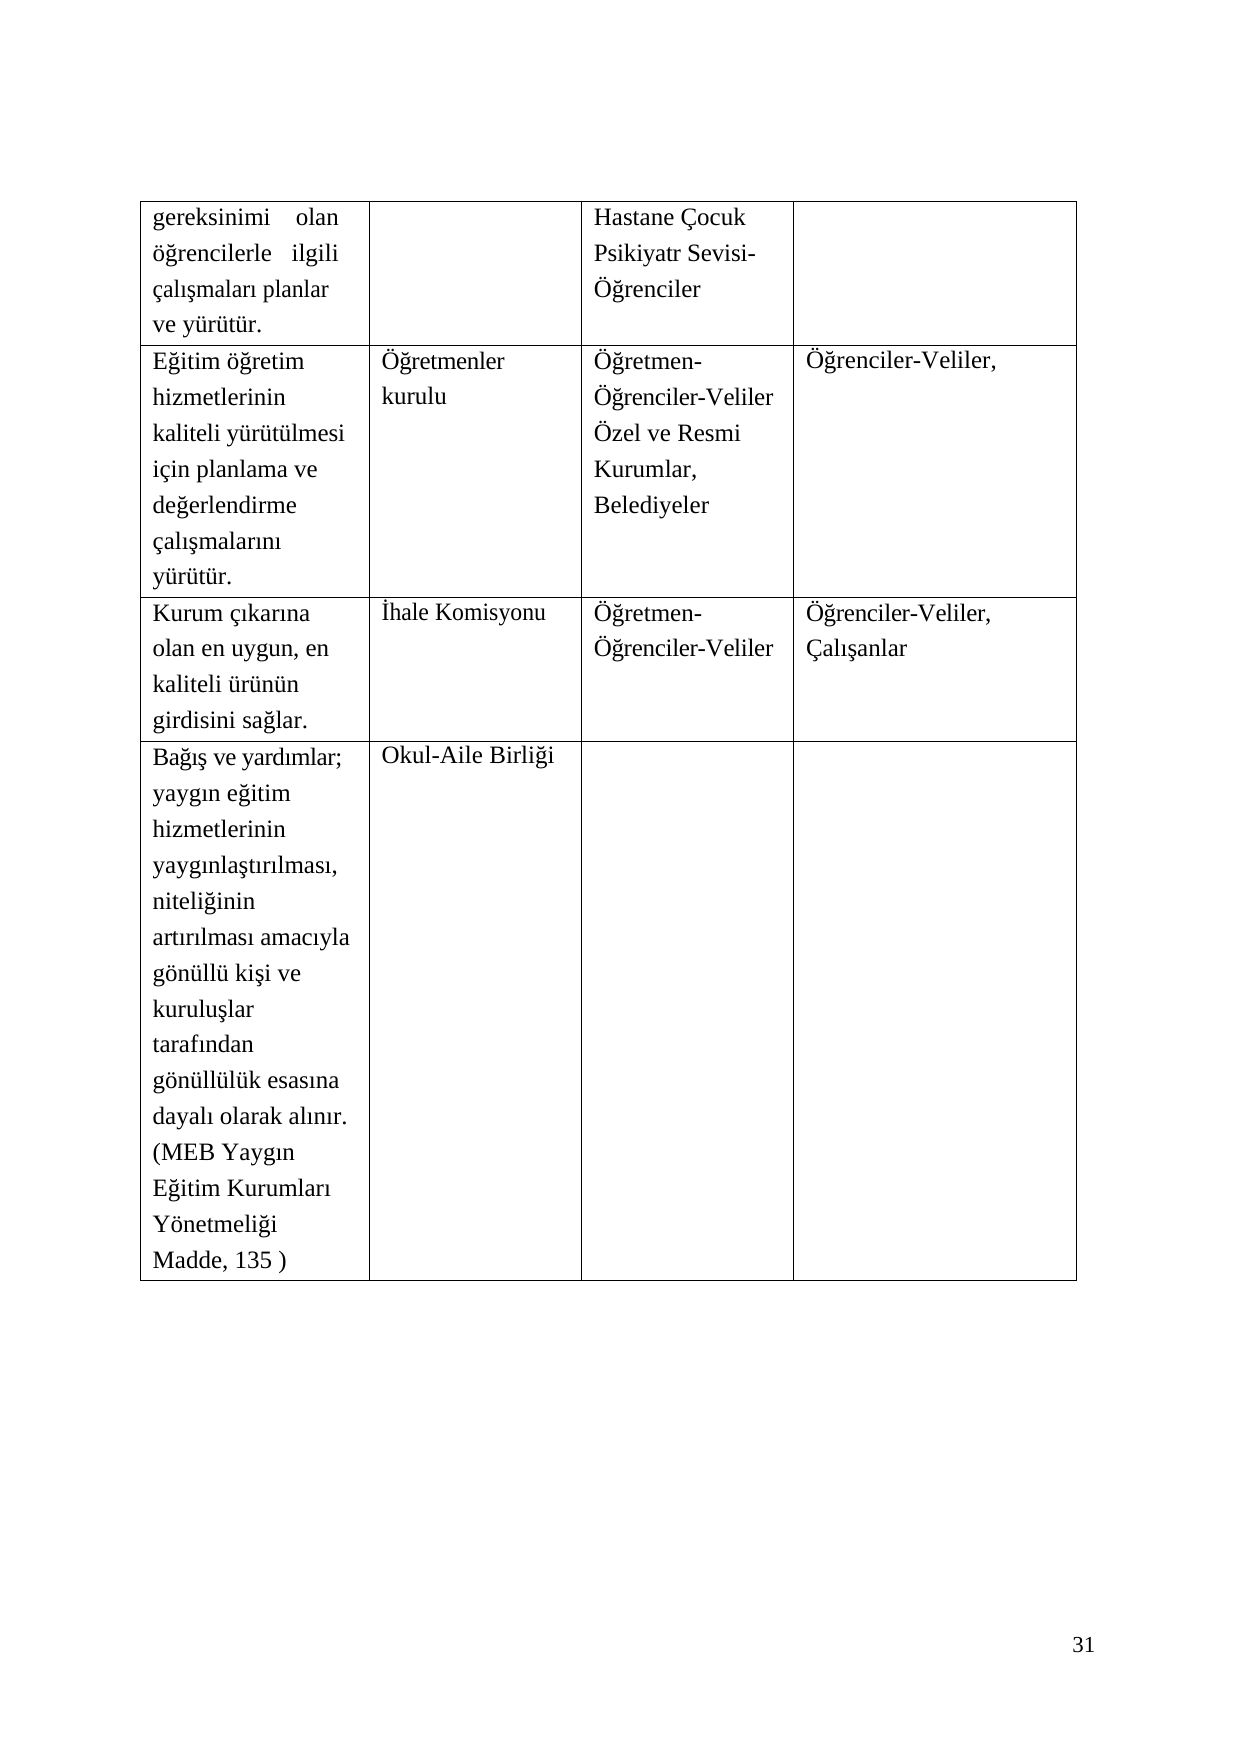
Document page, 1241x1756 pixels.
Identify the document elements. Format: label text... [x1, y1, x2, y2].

table_cell Öğrenciler-Veliler, [794, 346, 1076, 597]
table_cell Kurum çıkarına olan en uygun, en kaliteli ürünün girdisini sağlar. [141, 598, 369, 741]
table_header [370, 202, 581, 345]
table_cell Öğrenciler-Veliler, Çalışanlar [794, 598, 1076, 741]
table_header gereksinimi olan öğrencilerle ilgili çalışmaları planlar ve yürütür. [141, 202, 369, 345]
table_cell Öğretmenler kurulu [370, 346, 581, 597]
table_cell Okul-Aile Birliği [370, 742, 581, 1280]
table_cell Öğretmen- Öğrenciler-Veliler [582, 598, 793, 741]
table_cell [794, 742, 1076, 1280]
table_cell [582, 742, 793, 1280]
table_header Hastane Çocuk Psikiyatr Sevisi- Öğrenciler [582, 202, 793, 345]
table_header [794, 202, 1076, 345]
table_cell Öğretmen- Öğrenciler-Veliler Özel ve Resmi Kurumlar, Belediyeler [582, 346, 793, 597]
table_cell Eğitim öğretim hizmetlerinin kaliteli yürütülmesi için planlama ve değerlendirme çalışmalarını yürütür. [141, 346, 369, 597]
table_cell Bağış ve yardımlar; yaygın eğitim hizmetlerinin yaygınlaştırılması, niteliğinin artırılması amacıyla gönüllü kişi ve kuruluşlar tarafından gönüllülük esasına dayalı olarak alınır. (MEB Yaygın Eğitim Kurumları Yönetmeliği Madde, 135 ) [141, 742, 369, 1280]
table_cell İhale Komisyonu [370, 598, 581, 741]
